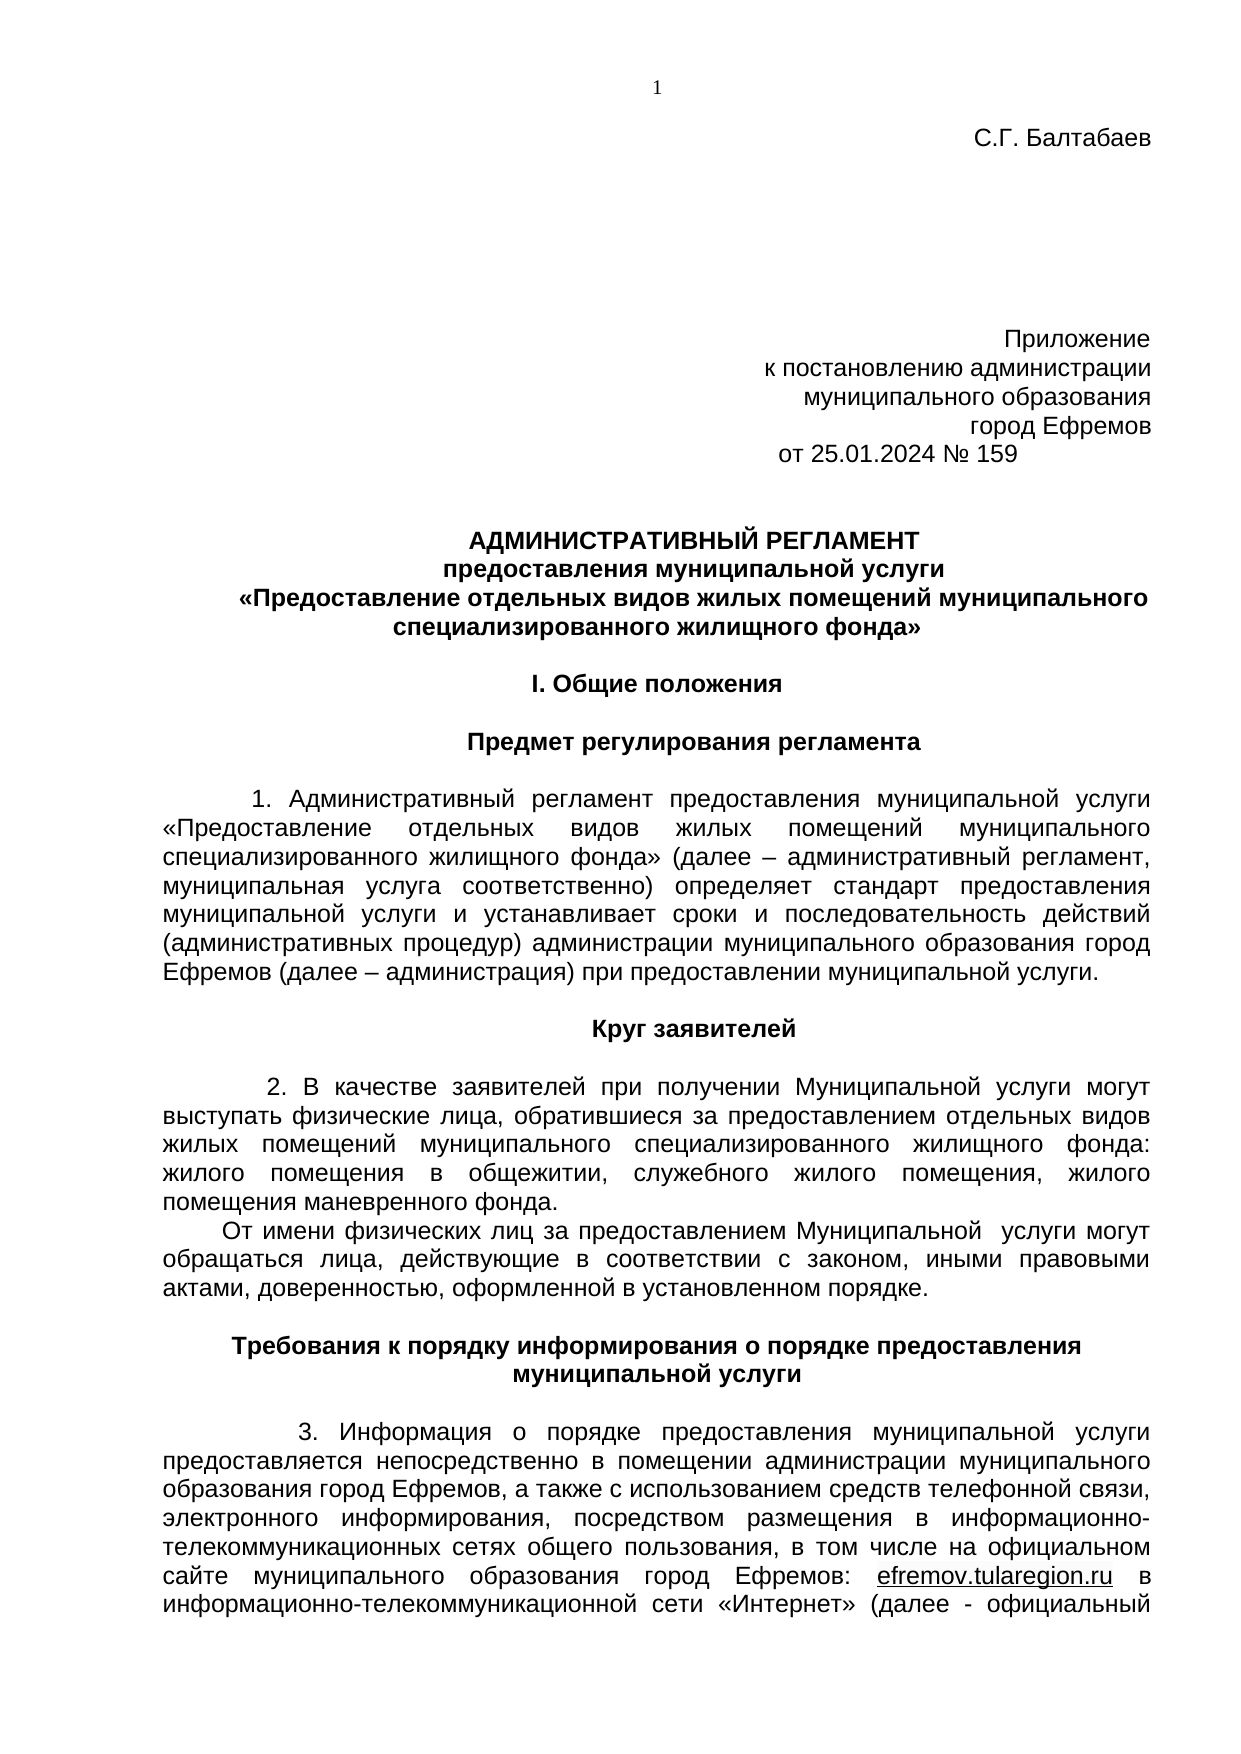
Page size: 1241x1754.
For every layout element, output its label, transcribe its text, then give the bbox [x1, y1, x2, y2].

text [162, 1417, 1152, 1618]
text муниципального образования [162, 382, 1152, 411]
text Требования к порядку информирования о порядке предоставления муниципальной услуги [162, 1331, 1152, 1388]
subtitle От имени физических лиц за предоставлением Муниципальной услуги могут обращаться лица, действующие в соответствии с законом, иными правовыми актами, доверенностью, оформленной в установленном порядке. [162, 1216, 1152, 1302]
text I. Общие положения [162, 669, 1152, 698]
text от 25.01.2024 № 159 [162, 439, 1152, 468]
text АДМИНИСТРАТИВНЫЙ РЕГЛАМЕНТ [162, 526, 1152, 554]
text предоставления муниципальной услуги [162, 554, 1152, 583]
text Предмет регулирования регламента [236, 727, 1152, 756]
text С.Г. Балтабаев [162, 123, 1152, 152]
text Круг заявителей [162, 1014, 1152, 1043]
text 1. Административный регламент предоставления муниципальной услуги «Предоставление отдельных видов жилых помещений муниципального специализированного жилищного фонда» (далее – административный регламент, муниципальная услуга соответственно) определяет стандарт предоставления муниципальной услуги и устанавливает сроки и последовательность действий (административных процедур) администрации муниципального образования город Ефремов (далее – администрация) при предоставлении муниципальной услуги. [162, 784, 1152, 986]
text Приложение [162, 324, 1152, 353]
subtitle 2. В качестве заявителей при получении Муниципальной услуги могут выступать физические лица, обратившиеся за предоставлением отдельных видов жилых помещений муниципального специализированного жилищного фонда: жилого помещения в общежитии, служебного жилого помещения, жилого помещения маневренного фонда. [162, 1072, 1152, 1216]
text «Предоставление отдельных видов жилых помещений муниципального специализированного жилищного фонда» [162, 583, 1152, 641]
text к постановлению администрации [162, 353, 1152, 382]
text город Ефремов [162, 411, 1152, 439]
